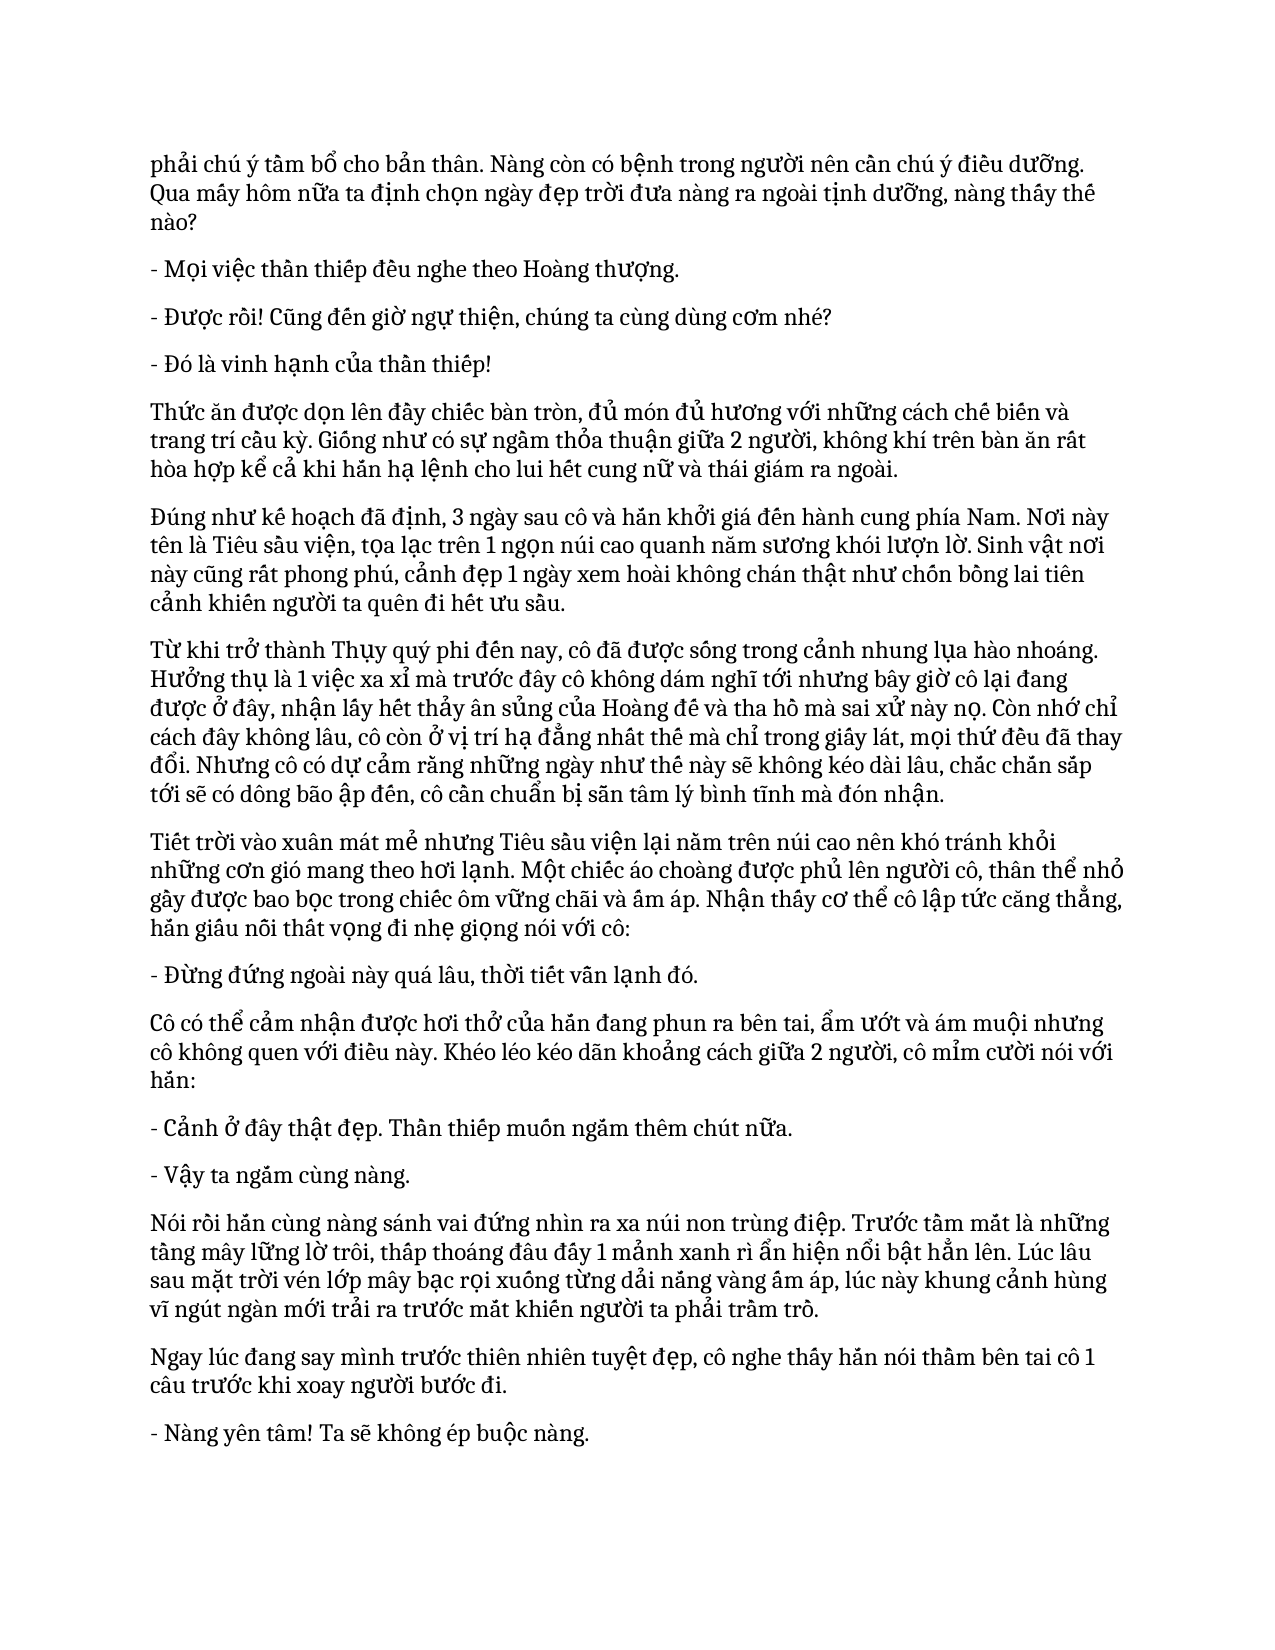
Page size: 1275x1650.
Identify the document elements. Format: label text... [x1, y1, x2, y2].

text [150, 150, 1125, 236]
text - Vậy ta ngắm cùng nàng. [150, 1161, 1125, 1190]
text Thức ăn được dọn lên đầy chiếc bàn tròn, đủ món đủ hương với những cách chế biến và trang trí cầu kỳ. Giống như có sự ngầm thỏa thuận giữa 2 người, không khí trên bàn ăn rất hòa hợp kể cả khi hắn hạ lệnh cho lui hết cung nữ và thái giám ra ngoài. [150, 397, 1125, 484]
text Cô có thể cảm nhận được hơi thở của hắn đang phun ra bên tai, ẩm ướt và ám muội nhưng cô không quen với điều này. Khéo léo kéo dãn khoảng cách giữa 2 người, cô mỉm cười nói với hắn: [150, 1009, 1125, 1095]
text - Cảnh ở đây thật đẹp. Thần thiếp muốn ngắm thêm chút nữa. [150, 1114, 1125, 1142]
text - Đừng đứng ngoài này quá lâu, thời tiết vẫn lạnh đó. [150, 961, 1125, 990]
text Từ khi trở thành Thụy quý phi đến nay, cô đã được sống trong cảnh nhung lụa hào nhoáng. Hưởng thụ là 1 việc xa xỉ mà trước đây cô không dám nghĩ tới nhưng bây giờ cô lại đang được ở đây, nhận lấy hết thảy ân sủng của Hoàng đế và tha hồ mà sai xử này nọ. Còn nhớ chỉ cách đây không lâu, cô còn ở vị trí hạ đẳng nhất thế mà chỉ trong giấy lát, mọi thứ đều đã thay đổi. Nhưng cô có dự cảm rằng những ngày như thế này sẽ không kéo dài lâu, chắc chắn sắp tới sẽ có dông bão ập đến, cô cần chuẩn bị sẵn tâm lý bình tĩnh mà đón nhận. [150, 636, 1125, 809]
text Tiết trời vào xuân mát mẻ nhưng Tiêu sầu viện lại nằm trên núi cao nên khó tránh khỏi những cơn gió mang theo hơi lạnh. Một chiếc áo choàng được phủ lên người cô, thân thể nhỏ gầy được bao bọc trong chiếc ôm vững chãi và ấm áp. Nhận thấy cơ thể cô lập tức căng thẳng, hắn giấu nỗi thất vọng đi nhẹ giọng nói với cô: [150, 827, 1125, 942]
text - Mọi việc thần thiếp đều nghe theo Hoàng thượng. [150, 255, 1125, 284]
text - Đó là vinh hạnh của thần thiếp! [150, 350, 1125, 379]
text - Nàng yên tâm! Ta sẽ không ép buộc nàng. [150, 1419, 1125, 1447]
text Ngay lúc đang say mình trước thiên nhiên tuyệt đẹp, cô nghe thấy hắn nói thầm bên tai cô 1 câu trước khi xoay người bước đi. [150, 1342, 1125, 1400]
text Nói rồi hắn cùng nàng sánh vai đứng nhìn ra xa núi non trùng điệp. Trước tầm mắt là những tầng mây lững lờ trôi, thấp thoáng đâu đấy 1 mảnh xanh rì ẩn hiện nổi bật hẳn lên. Lúc lâu sau mặt trời vén lớp mây bạc rọi xuống từng dải nắng vàng ấm áp, lúc này khung cảnh hùng vĩ ngút ngàn mới trải ra trước mắt khiến người ta phải trầm trồ. [150, 1209, 1125, 1324]
text Đúng như kế hoạch đã định, 3 ngày sau cô và hắn khởi giá đến hành cung phía Nam. Nơi này tên là Tiêu sầu viện, tọa lạc trên 1 ngọn núi cao quanh năm sương khói lượn lờ. Sinh vật nơi này cũng rất phong phú, cảnh đẹp 1 ngày xem hoài không chán thật như chốn bồng lai tiên cảnh khiến người ta quên đi hết ưu sầu. [150, 502, 1125, 617]
text - Được rồi! Cũng đến giờ ngự thiện, chúng ta cùng dùng cơm nhé? [150, 302, 1125, 331]
